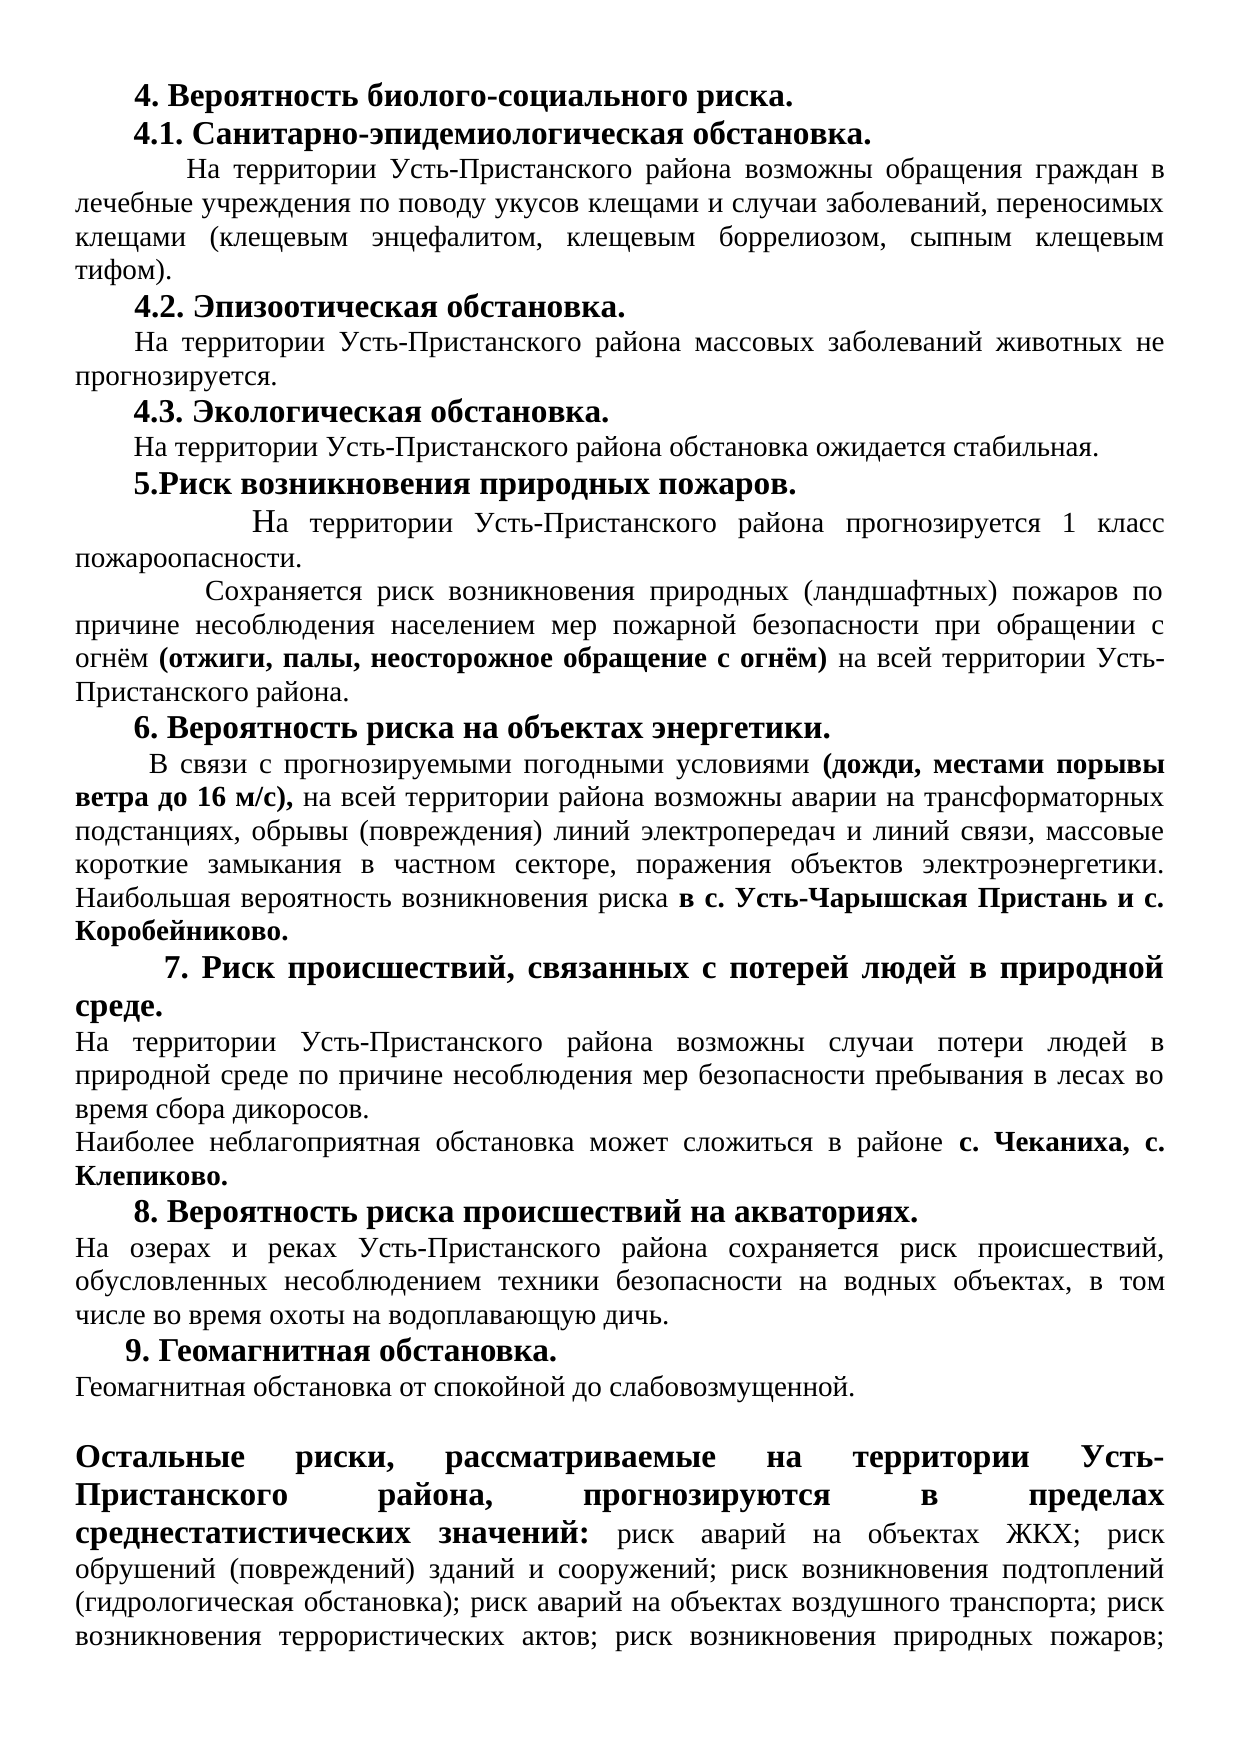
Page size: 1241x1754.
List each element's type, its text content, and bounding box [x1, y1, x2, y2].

text 4.3. Экологическая обстановка. [75, 391, 1165, 429]
text 9. Геомагнитная обстановка. [75, 1330, 1165, 1369]
text На территории Усть-Пристанского района возможны случаи потери людей в природной среде по причине несоблюдения мер безопасности пребывания в лесах во время сбора дикоросов. [75, 1024, 1165, 1124]
text 4.2. Эпизоотическая обстановка. [75, 286, 1165, 324]
text В связи с прогнозируемыми погодными условиями (дожди, местами порывы ветра до 16 м/с), на всей территории района возможны аварии на трансформаторных подстанциях, обрывы (повреждения) линий электропередач и линий связи, массовые короткие замыкания в частном секторе, поражения объектов электроэнергетики. Наибольшая вероятность возникновения риска в с. Усть-Чарышская Пристань и с. Коробейниково. [75, 746, 1165, 947]
text 8. Вероятность риска происшествий на акваториях. [75, 1191, 1165, 1230]
text 4. Вероятность биолого-социального риска. [75, 75, 1165, 113]
text На территории Усть-Пристанского района обстановка ожидается стабильная. [75, 429, 1165, 463]
text На озерах и реках Усть-Пристанского района сохраняется риск происшествий, обусловленных несоблюдением техники безопасности на водных объектах, в том числе во время охоты на водоплавающую дичь. [75, 1230, 1165, 1330]
text На территории Усть-Пристанского района возможны обращения граждан в лечебные учреждения по поводу укусов клещами и случаи заболеваний, переносимых клещами (клещевым энцефалитом, клещевым боррелиозом, сыпным клещевым тифом). [75, 152, 1165, 286]
text Сохраняется риск возникновения природных (ландшафтных) пожаров по причине несоблюдения населением мер пожарной безопасности при обращении с огнём (отжиги, палы, неосторожное обращение с огнём) на всей территории Усть-Пристанского района. [75, 573, 1165, 707]
text Геомагнитная обстановка от спокойной до слабовозмущенной. [75, 1369, 1165, 1402]
text На территории Усть-Пристанского района прогнозируется 1 класс пожароопасности. [75, 501, 1165, 573]
text Наиболее неблагоприятная обстановка может сложиться в районе с. Чеканиха, с. Клепиково. [75, 1124, 1165, 1191]
text 4.1. Санитарно-эпидемиологическая обстановка. [75, 113, 1165, 152]
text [75, 1436, 1165, 1651]
text 7. Риск происшествий, связанных с потерей людей в природной среде. [75, 947, 1165, 1024]
text На территории Усть-Пристанского района массовых заболеваний животных не прогнозируется. [75, 324, 1165, 391]
text 5.Риск возникновения природных пожаров. [75, 463, 1165, 501]
text 6. Вероятность риска на объектах энергетики. [75, 707, 1165, 746]
